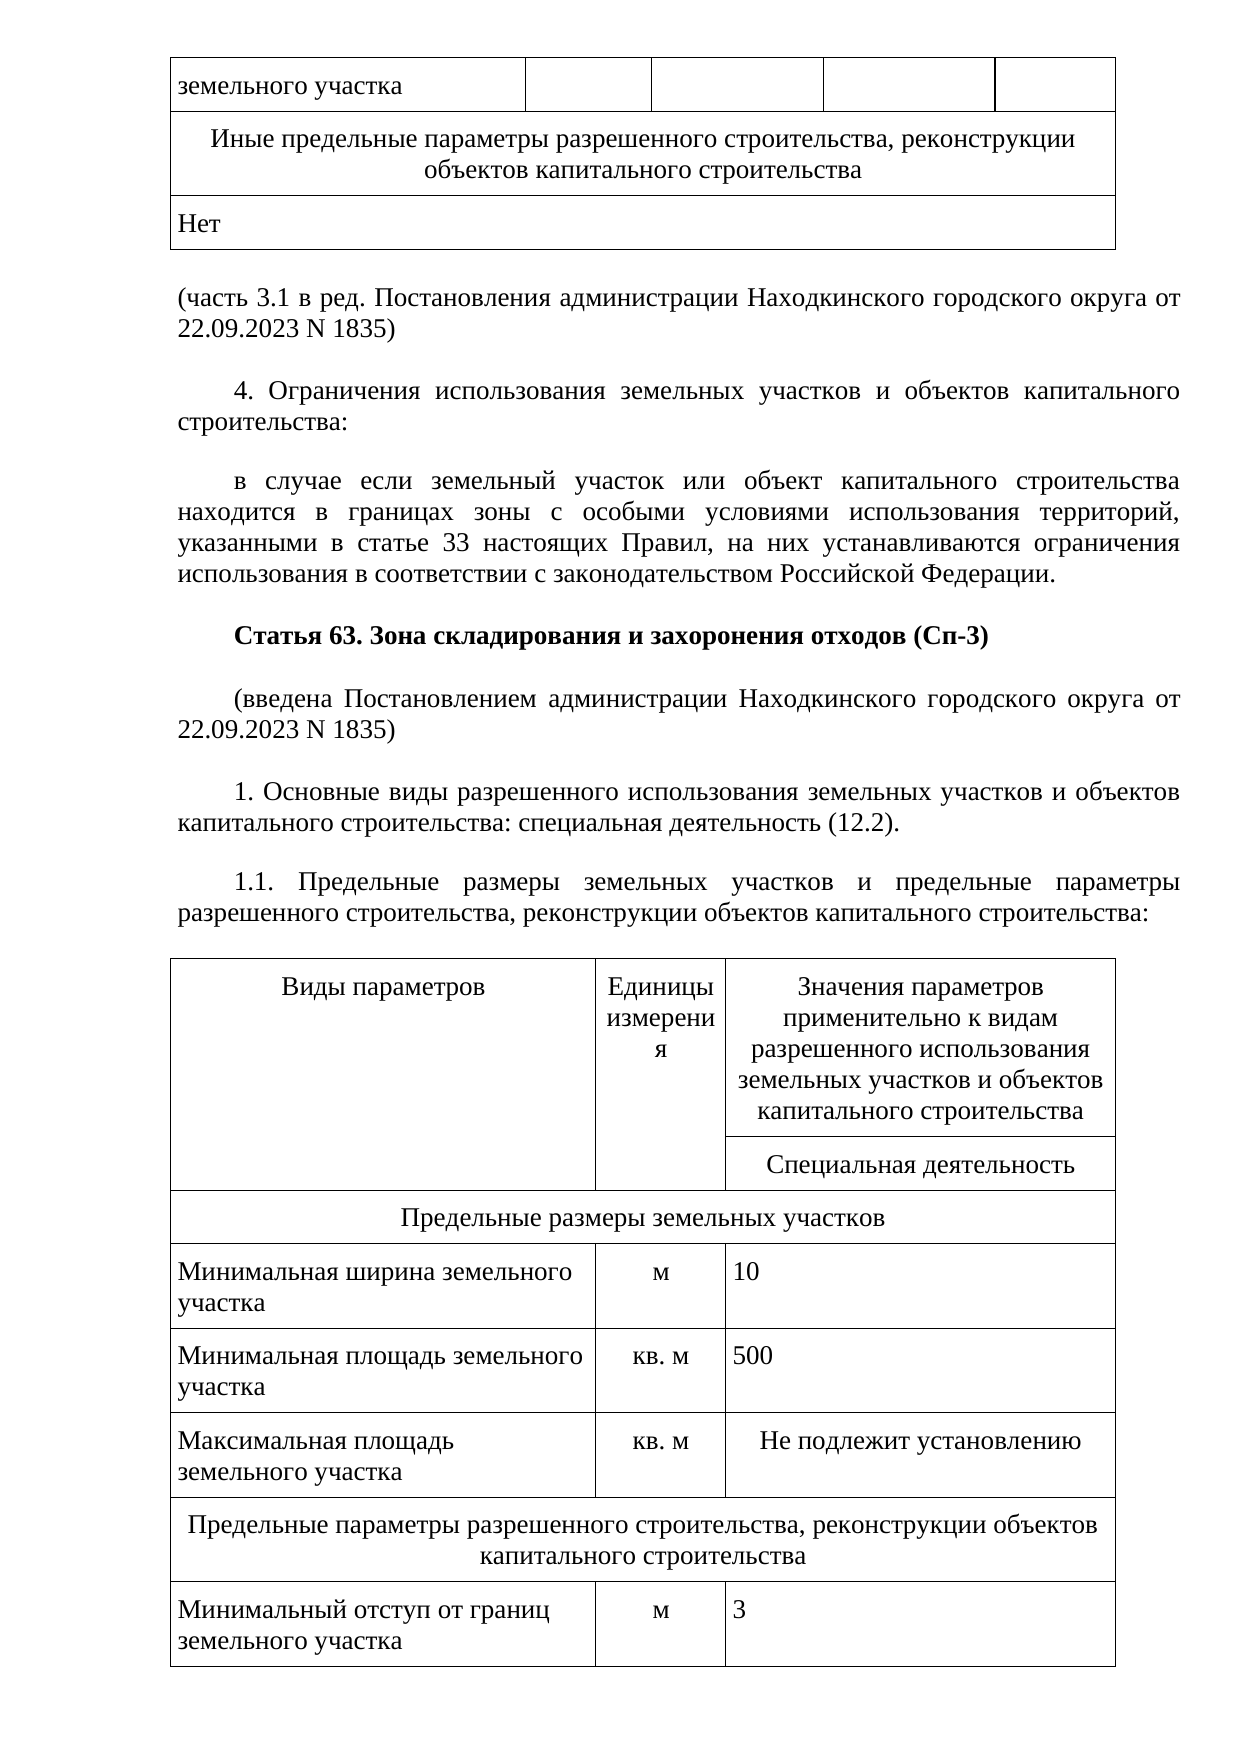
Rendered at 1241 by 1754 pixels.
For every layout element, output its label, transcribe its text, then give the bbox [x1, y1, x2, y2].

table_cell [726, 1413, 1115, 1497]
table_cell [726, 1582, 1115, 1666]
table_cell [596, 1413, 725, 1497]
text 1.1. Предельные размеры земельных участков и предельные параметры разрешенного строительства, реконструкции объектов капитального строительства: [177, 864, 1181, 927]
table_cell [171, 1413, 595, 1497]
title Статья 63. Зона складирования и захоронения отходов (Сп-3) [177, 619, 1181, 651]
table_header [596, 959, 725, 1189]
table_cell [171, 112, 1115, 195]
text 4. Ограничения использования земельных участков и объектов капитального строительства: [177, 374, 1181, 437]
text (введена Постановлением администрации Находкинского городского округа от 22.09.2023 N 1835) [177, 682, 1181, 744]
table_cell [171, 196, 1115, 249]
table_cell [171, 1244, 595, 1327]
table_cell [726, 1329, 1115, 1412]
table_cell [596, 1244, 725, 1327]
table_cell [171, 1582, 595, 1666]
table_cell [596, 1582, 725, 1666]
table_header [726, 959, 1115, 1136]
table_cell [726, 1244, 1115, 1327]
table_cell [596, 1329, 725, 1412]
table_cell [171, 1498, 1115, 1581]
text в случае если земельный участок или объект капитального строительства находится в границах зоны с особыми условиями использования территорий, указанными в статье 33 настоящих Правил, на них устанавливаются ограничения использования в соответствии с законодательством Российской Федерации. [177, 464, 1181, 588]
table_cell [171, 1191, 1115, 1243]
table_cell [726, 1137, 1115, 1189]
text 1. Основные виды разрешенного использования земельных участков и объектов капитального строительства: специальная деятельность (12.2). [177, 775, 1181, 837]
text (часть 3.1 в ред. Постановления администрации Находкинского городского округа от 22.09.2023 N 1835) [177, 281, 1181, 343]
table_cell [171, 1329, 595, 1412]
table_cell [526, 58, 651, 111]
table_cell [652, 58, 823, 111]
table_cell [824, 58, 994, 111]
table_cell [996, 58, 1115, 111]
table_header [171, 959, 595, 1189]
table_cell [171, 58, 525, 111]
